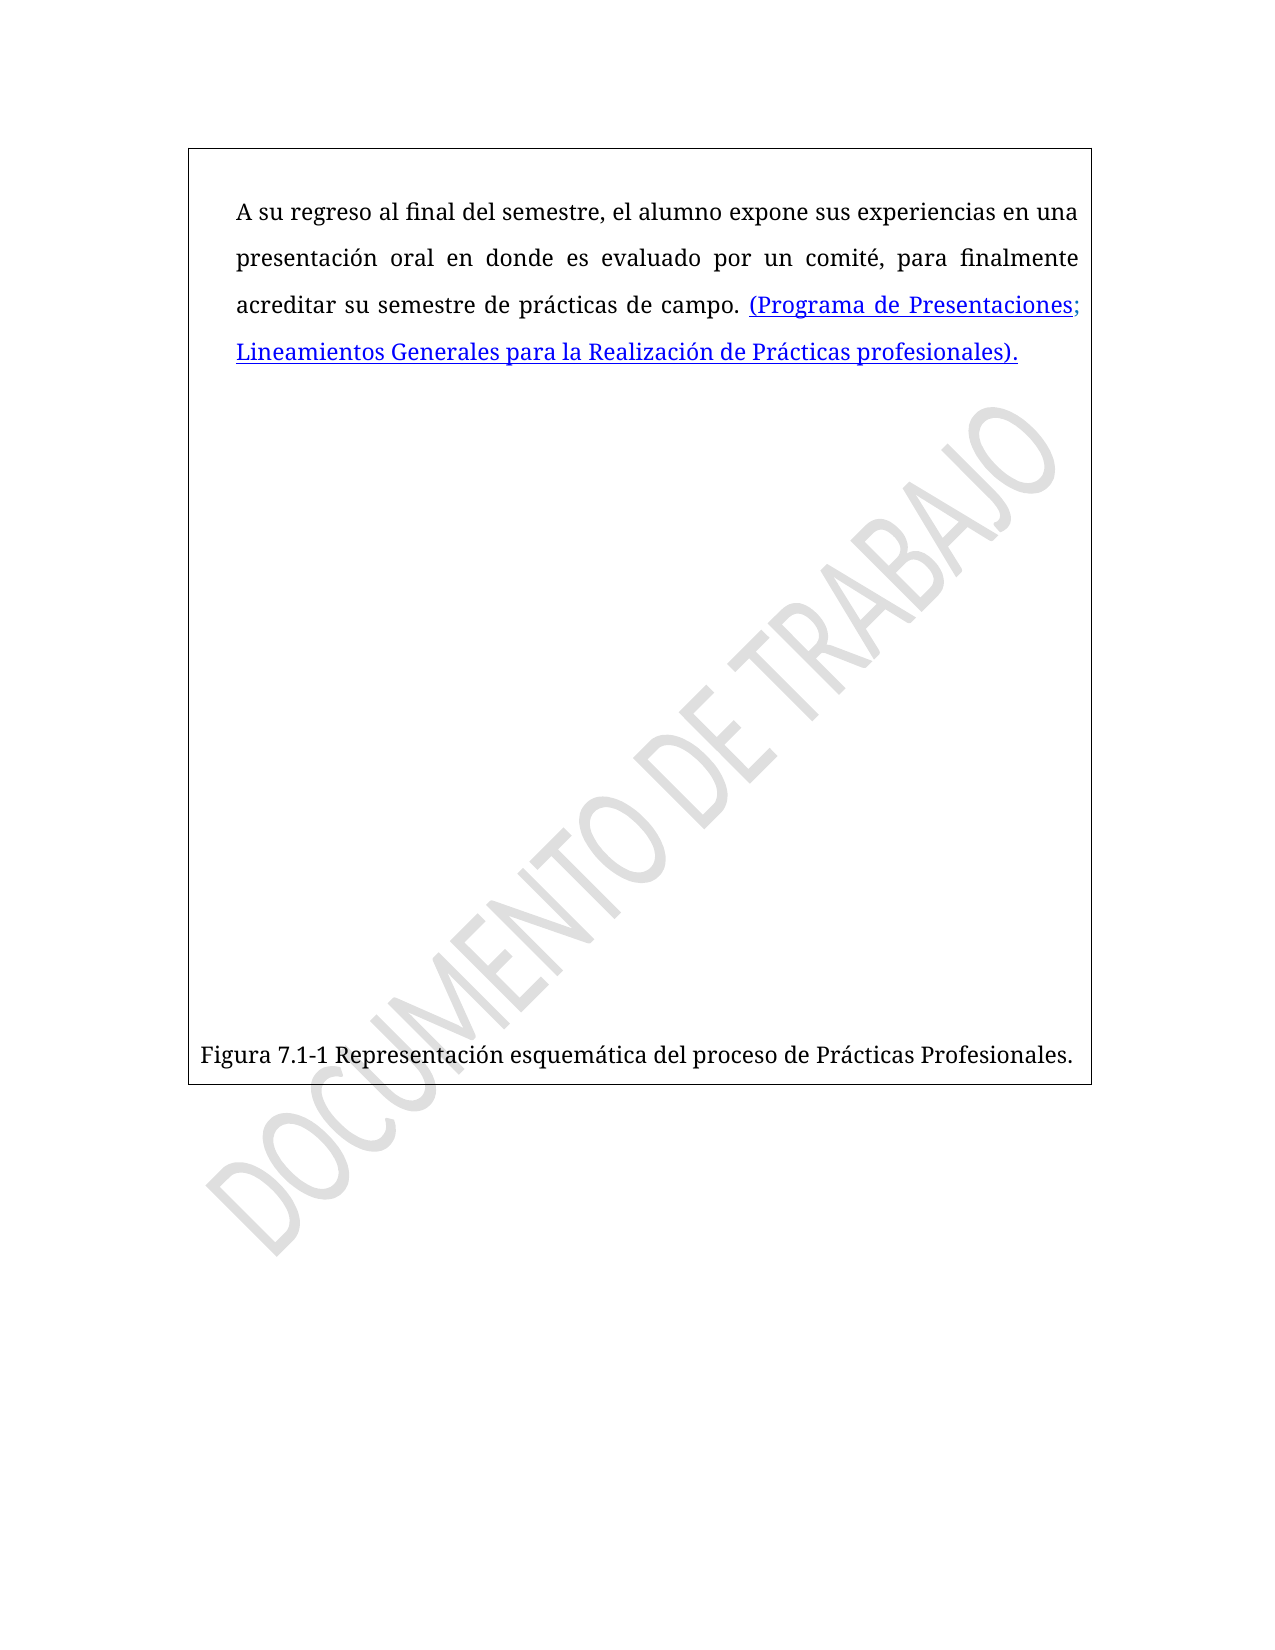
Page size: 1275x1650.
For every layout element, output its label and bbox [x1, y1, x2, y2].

table_cell [189, 149, 1091, 1084]
